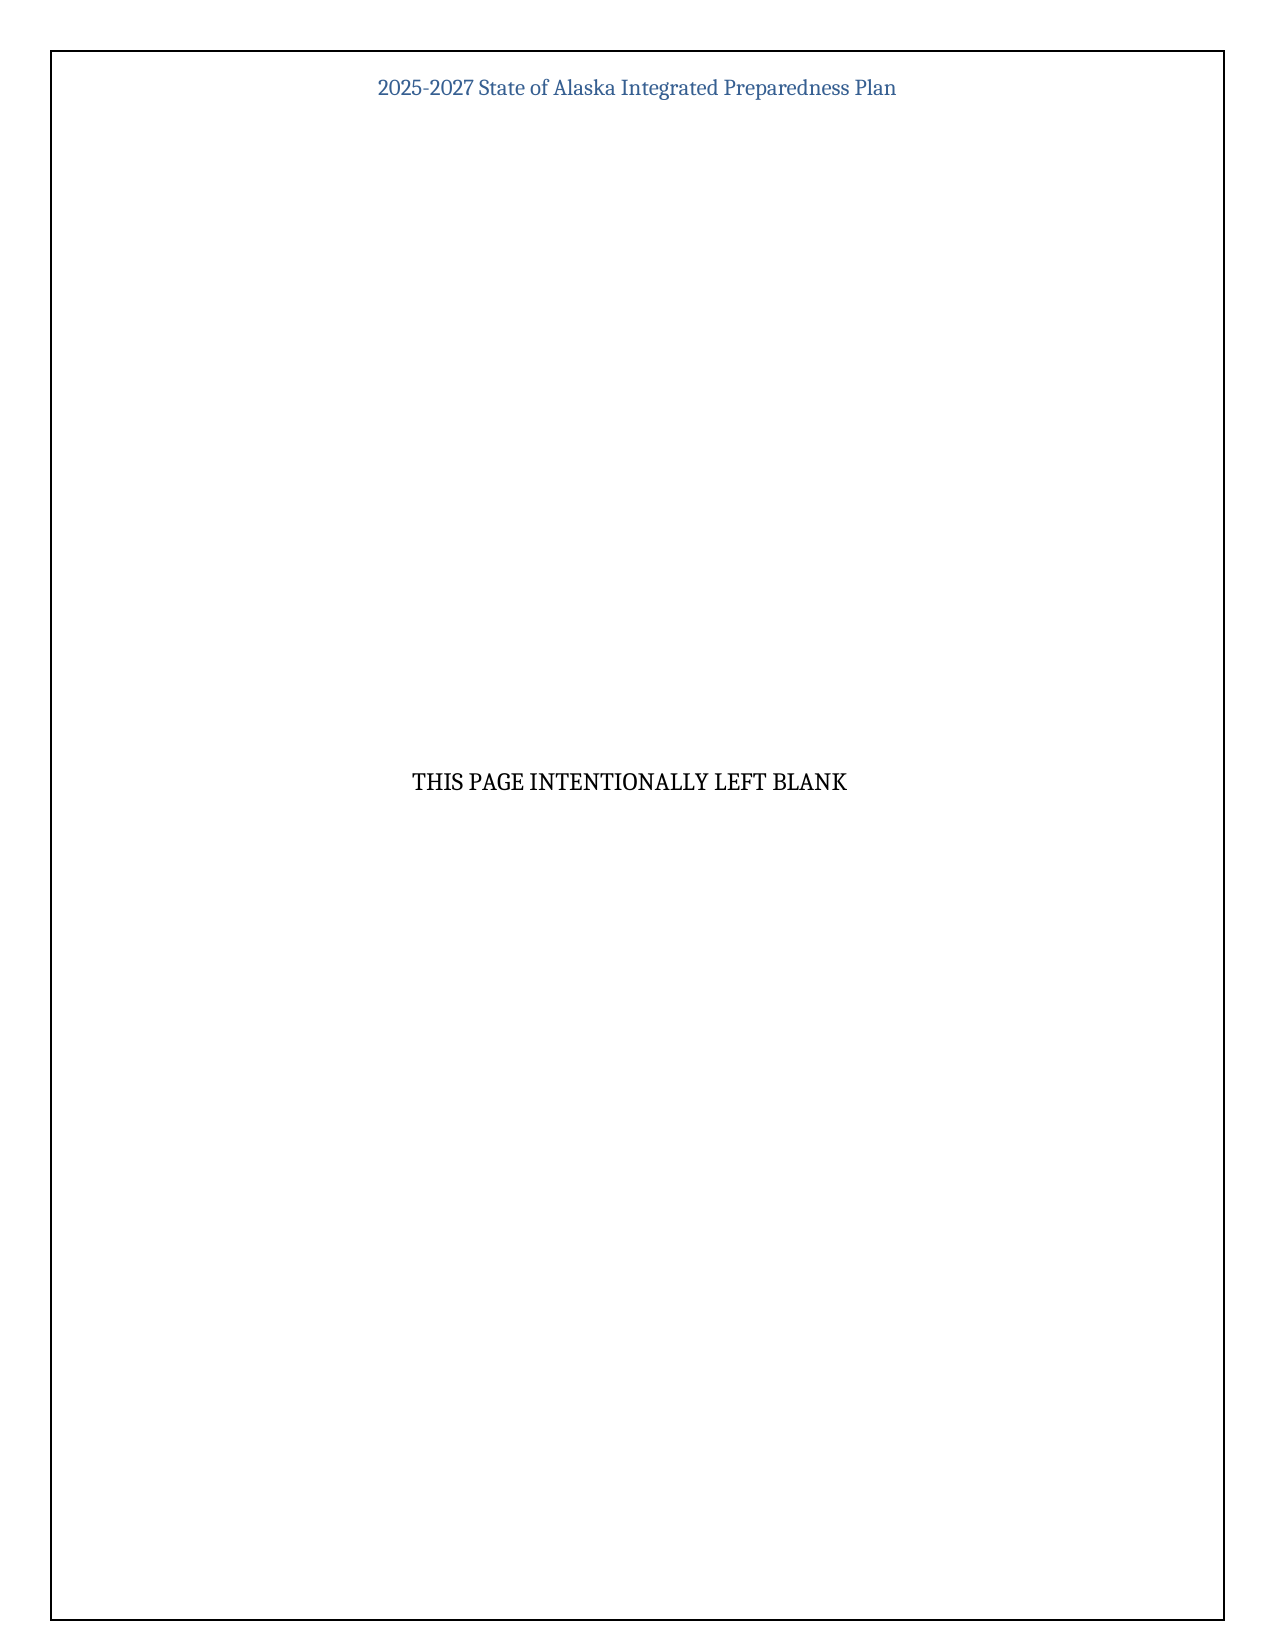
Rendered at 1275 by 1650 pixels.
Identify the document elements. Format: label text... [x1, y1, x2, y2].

text THIS PAGE INTENTIONALLY LEFT BLANK [412, 768, 1096, 797]
